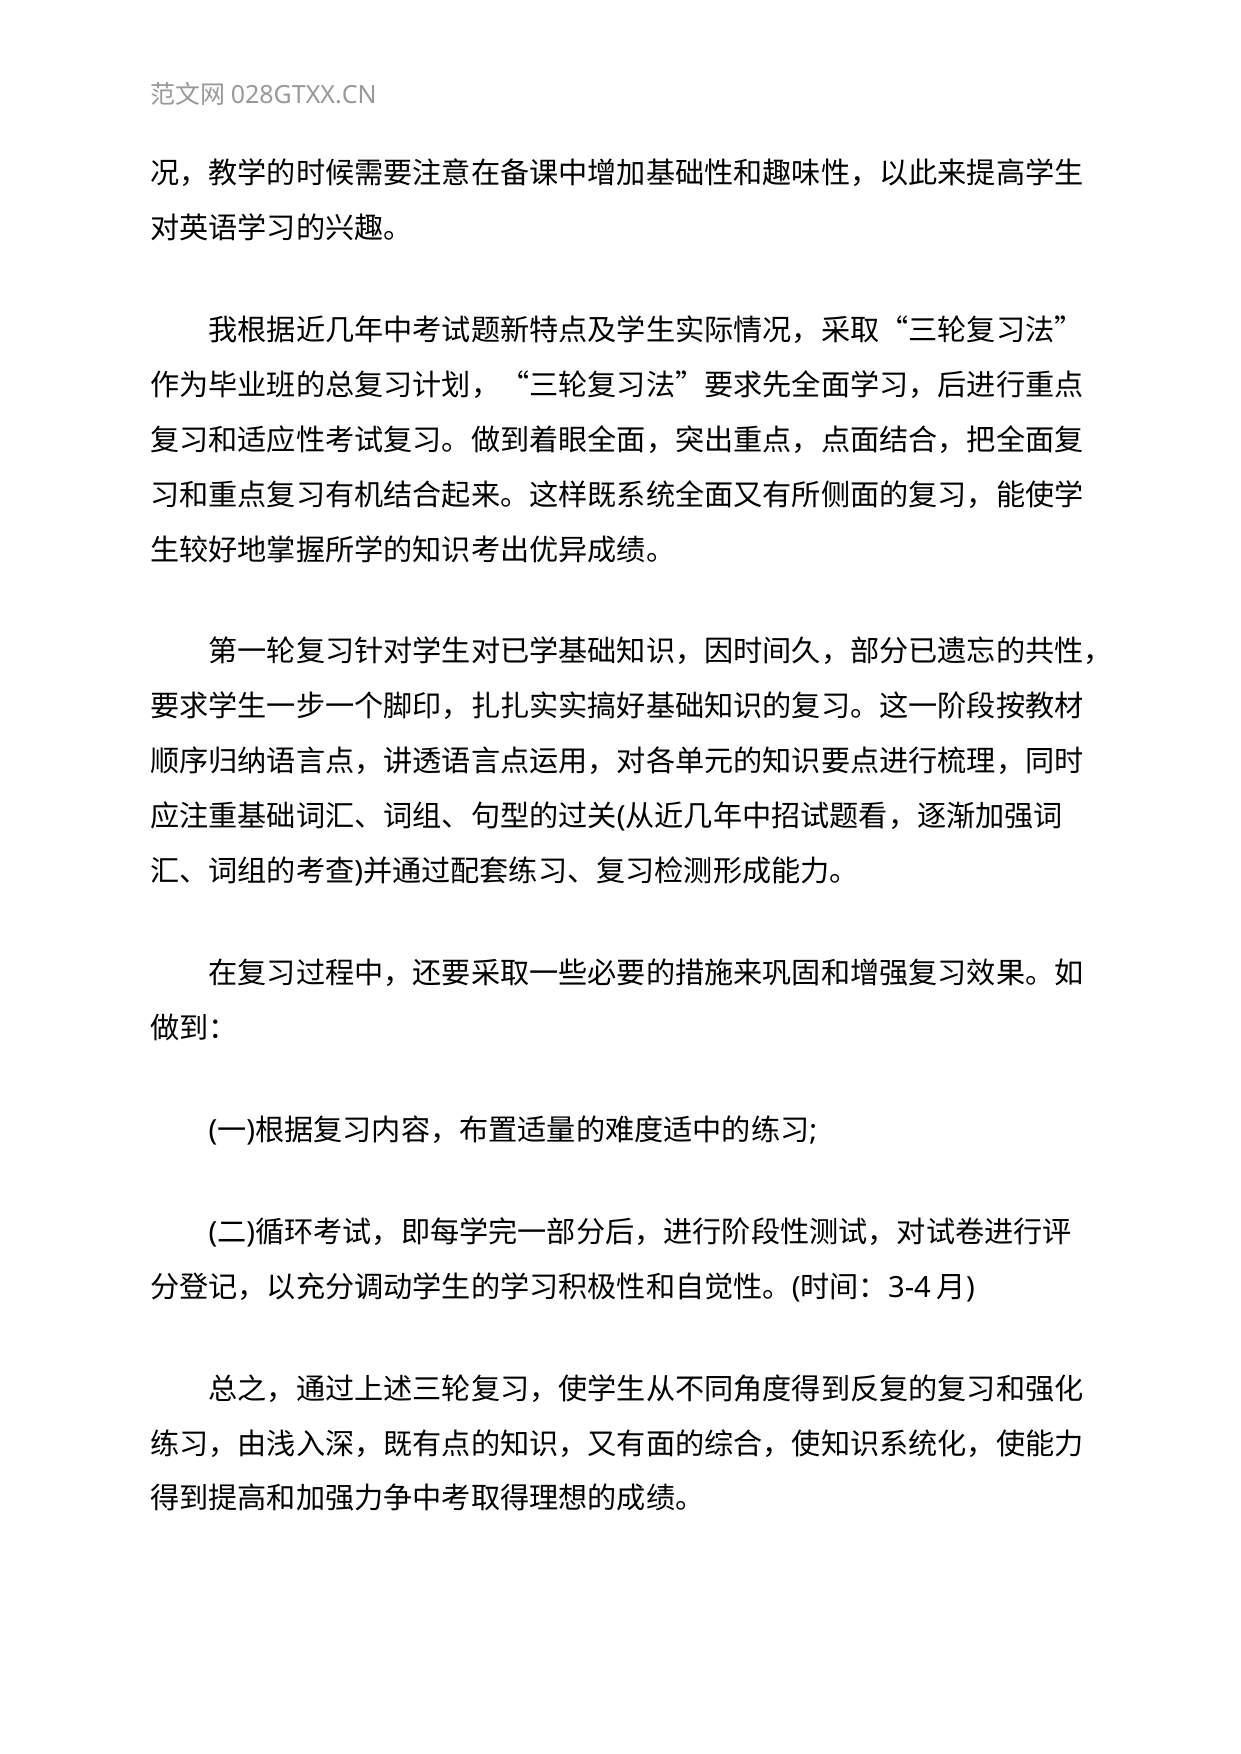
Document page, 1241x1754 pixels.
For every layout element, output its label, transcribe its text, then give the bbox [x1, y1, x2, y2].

text 总之，通过上述三轮复习，使学生从不同角度得到反复的复习和强化练习，由浅入深，既有点的知识，又有面的综合，使知识系统化，使能力得到提高和加强力争中考取得理想的成绩。 [150, 1365, 1090, 1517]
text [150, 150, 1090, 247]
text 第一轮复习针对学生对已学基础知识，因时间久，部分已遗忘的共性，要求学生一步一个脚印，扎扎实实搞好基础知识的复习。这一阶段按教材顺序归纳语言点，讲透语言点运用，对各单元的知识要点进行梳理，同时应注重基础词汇、词组、句型的过关(从近几年中招试题看，逐渐加强词汇、词组的考查)并通过配套练习、复习检测形成能力。 [150, 628, 1090, 890]
text 我根据近几年中考试题新特点及学生实际情况，采取“三轮复习法”作为毕业班的总复习计划，“三轮复习法”要求先全面学习，后进行重点复习和适应性考试复习。做到着眼全面，突出重点，点面结合，把全面复习和重点复习有机结合起来。这样既系统全面又有所侧面的复习，能使学生较好地掌握所学的知识考出优异成绩。 [150, 307, 1090, 568]
text (一)根据复习内容，布置适量的难度适中的练习; [150, 1106, 1090, 1149]
text (二)循环考试，即每学完一部分后，进行阶段性测试，对试卷进行评分登记，以充分调动学生的学习积极性和自觉性。(时间：3-4月) [150, 1208, 1090, 1306]
text 在复习过程中，还要采取一些必要的措施来巩固和增强复习效果。如做到： [150, 950, 1090, 1047]
